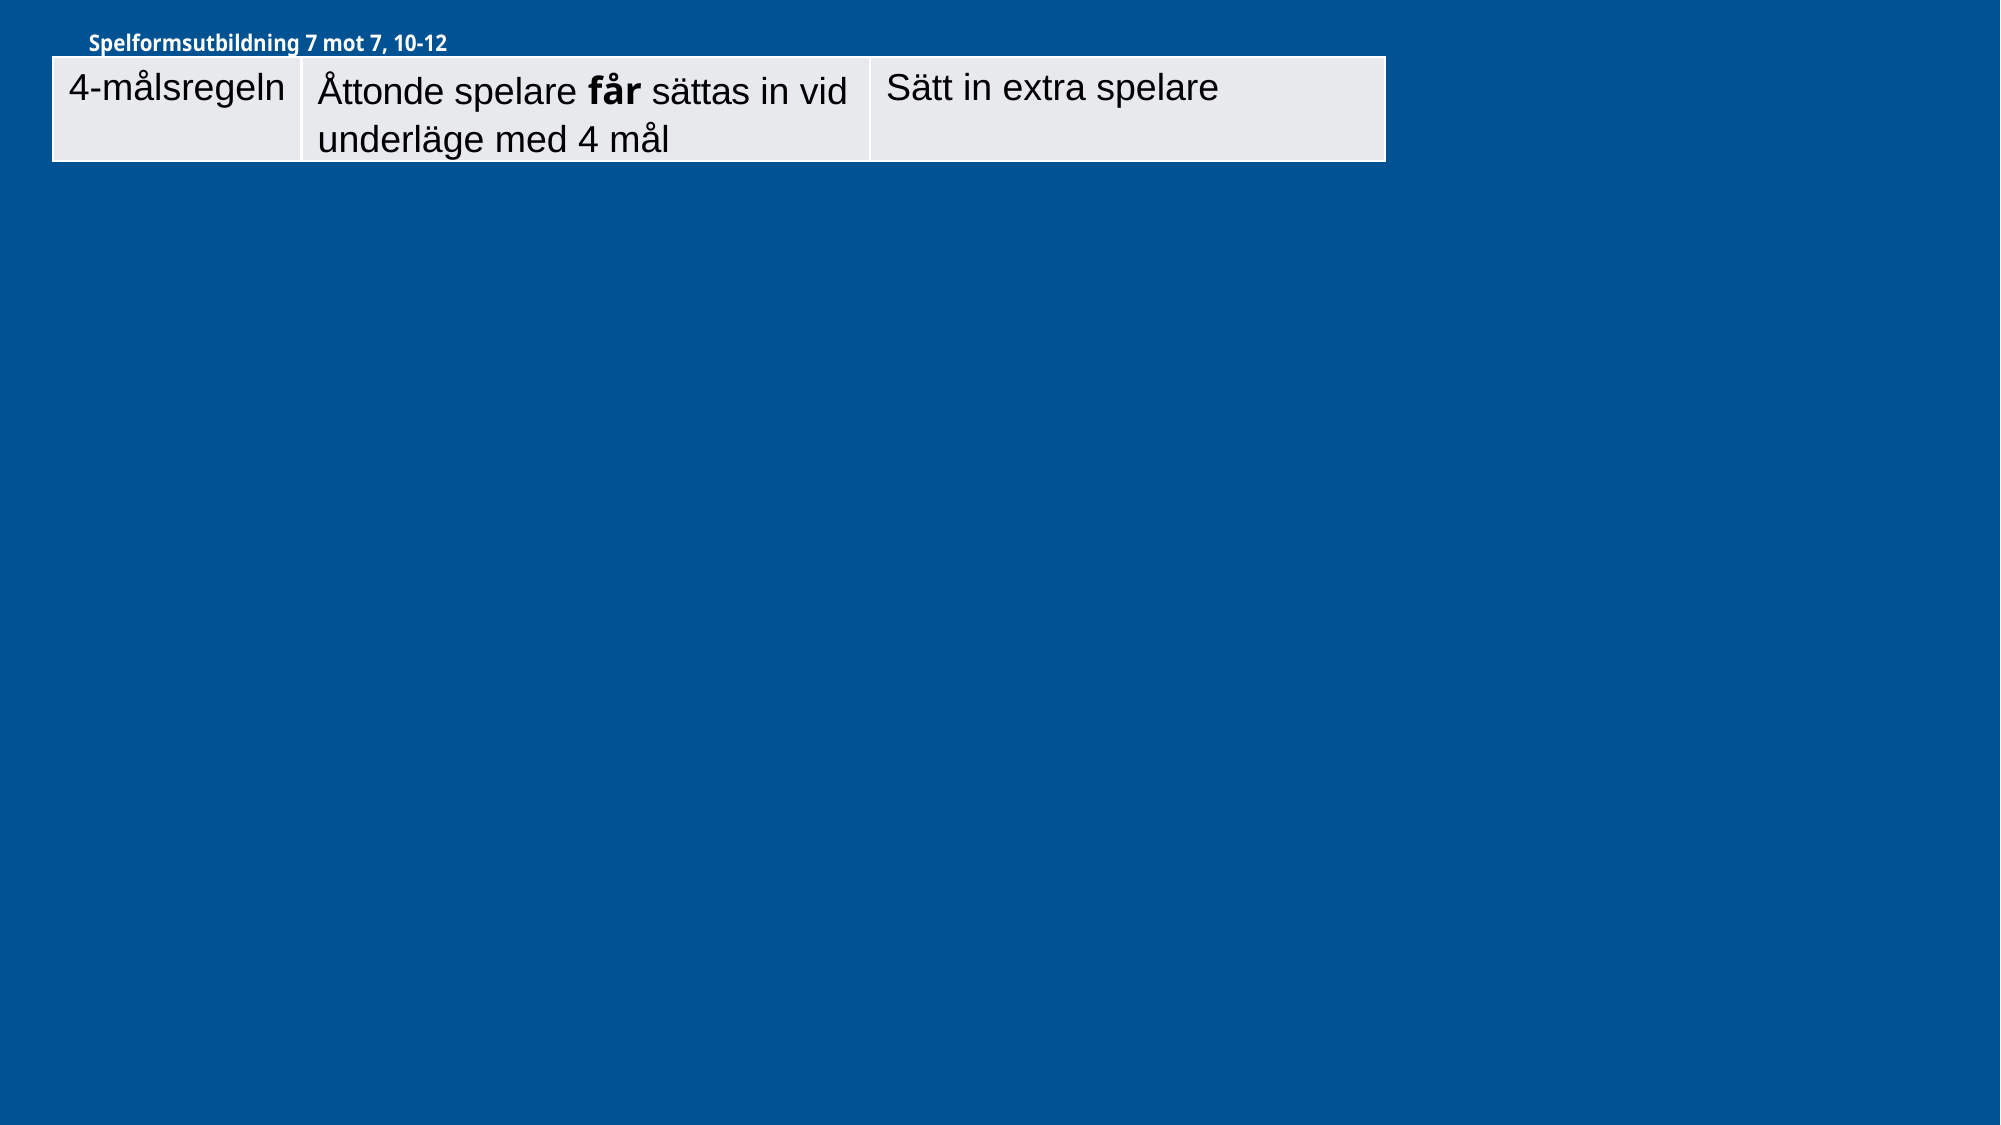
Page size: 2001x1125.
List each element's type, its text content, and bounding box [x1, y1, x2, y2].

table_cell 4-målsregeln [54, 58, 300, 160]
table_cell Sätt in extra spelare [871, 58, 1384, 160]
table_cell Åttonde spelare får sättas in vid underläge med 4 mål [303, 58, 869, 160]
